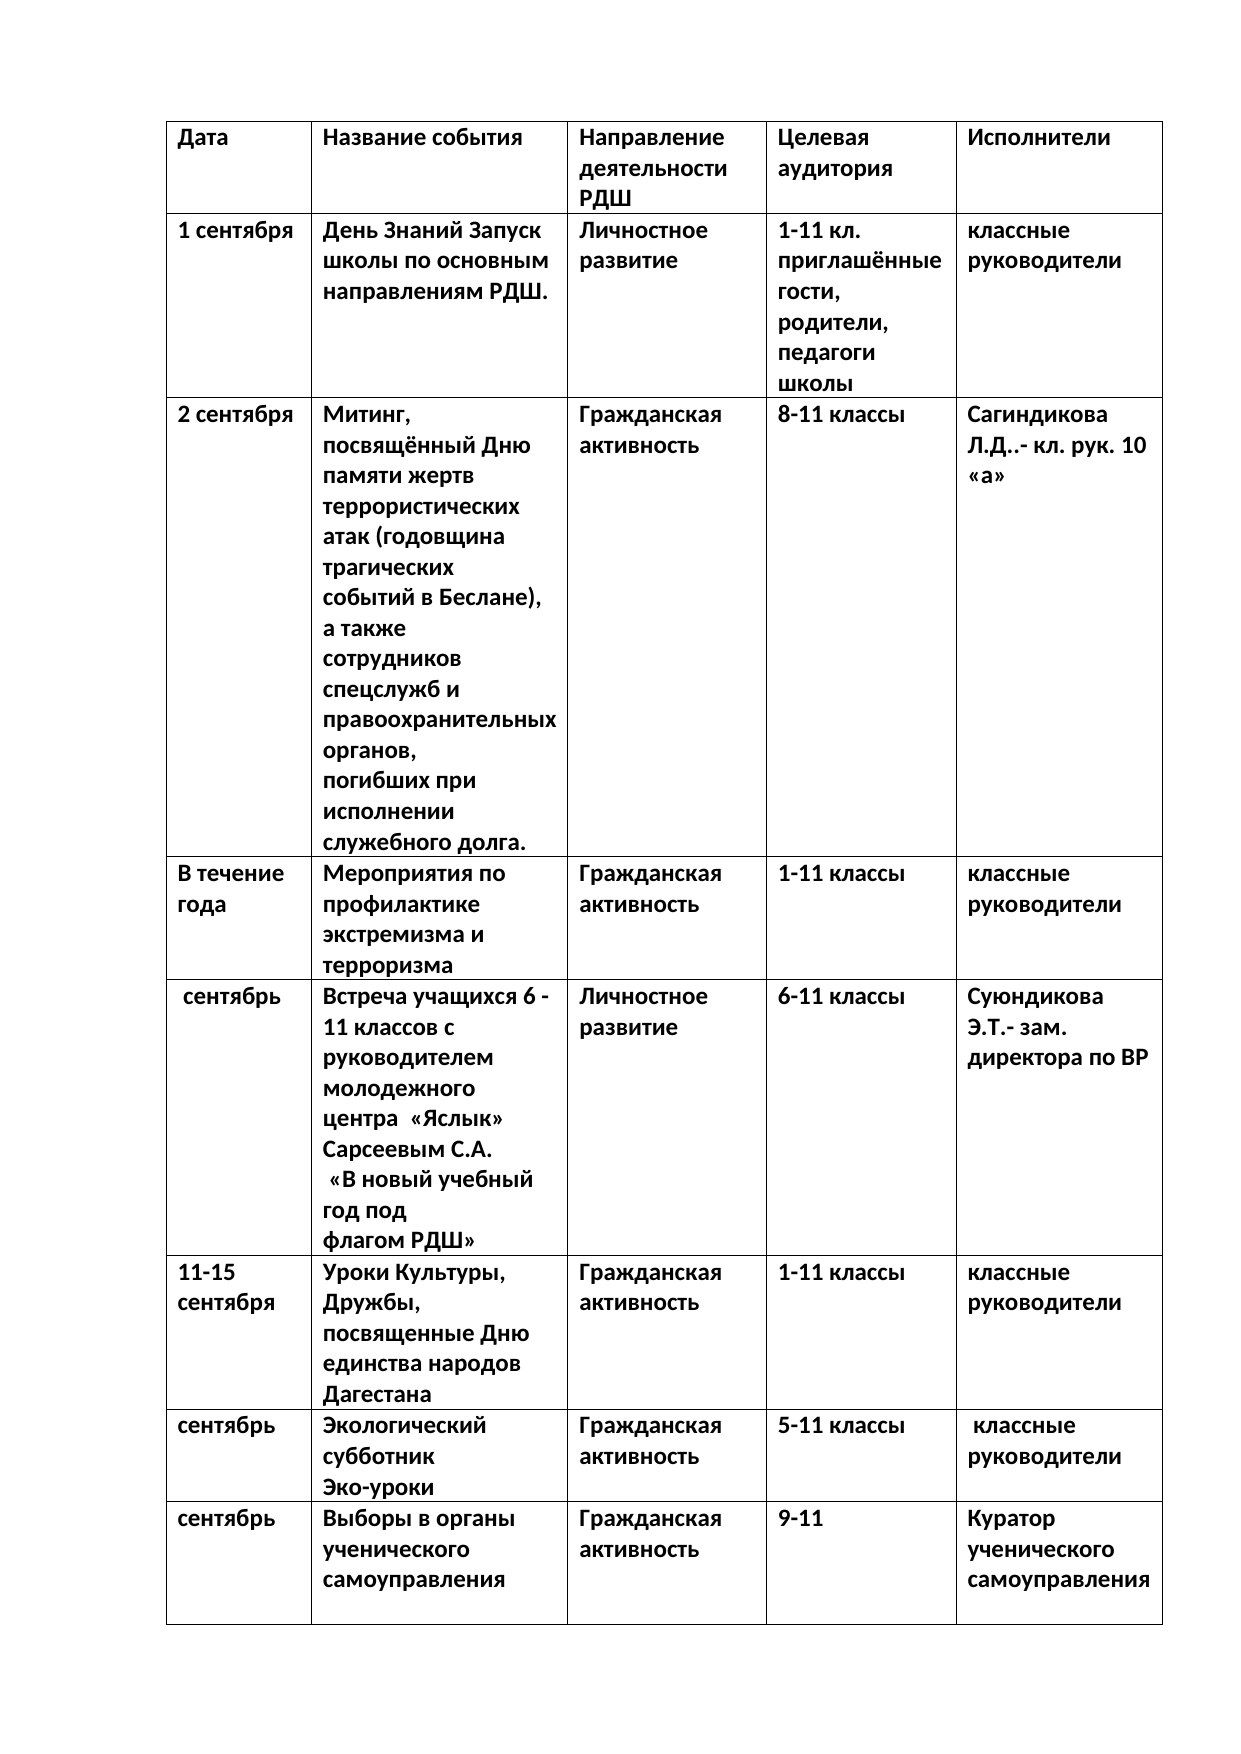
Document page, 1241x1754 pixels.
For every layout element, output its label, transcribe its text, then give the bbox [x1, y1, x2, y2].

table_cell Гражданская активность [568, 1410, 766, 1501]
table_cell 6-11 классы [767, 980, 956, 1255]
table_cell 1-11 классы [767, 857, 956, 979]
table_cell Личностное развитие [568, 980, 766, 1255]
table_cell 9-11 [767, 1502, 956, 1624]
table_header Дата [167, 122, 311, 213]
table_cell 11-15 сентября [167, 1256, 311, 1409]
table_header Исполнители [957, 122, 1162, 213]
table_cell Суюндикова Э.Т.- зам. директора по ВР [957, 980, 1162, 1255]
table_cell Сагиндикова Л.Д..- кл. рук. 10 «а» [957, 398, 1162, 856]
table_cell Встреча учащихся 6 - 11 классов с руководителем молодежного центра «Яслык» Сарсеевым С.А. «В новый учебный год под флагом РДШ» [312, 980, 567, 1255]
table_cell Мероприятия по профилактике экстремизма и терроризма [312, 857, 567, 979]
table_cell 1-11 классы [767, 1256, 956, 1409]
table_cell Экологический субботник Эко-уроки [312, 1410, 567, 1501]
table_cell 1-11 кл. приглашённые гости, родители, педагоги школы [767, 214, 956, 397]
table_cell Выборы в органы ученического самоуправления [312, 1502, 567, 1624]
table_cell В течение года [167, 857, 311, 979]
table_cell 1 сентября [167, 214, 311, 397]
table_cell 8-11 классы [767, 398, 956, 856]
table_cell классные руководители [957, 1410, 1162, 1501]
table_cell Куратор ученического самоуправления [957, 1502, 1162, 1624]
table_cell Митинг, посвящённый Дню памяти жертв террористических атак (годовщина трагических событий в Беслане), а также сотрудников спецслужб и правоохранительных органов, погибших при исполнении служебного долга. [312, 398, 567, 856]
table_header Целевая аудитория [767, 122, 956, 213]
table_header Название события [312, 122, 567, 213]
table_cell 2 сентября [167, 398, 311, 856]
table_cell сентябрь [167, 1410, 311, 1501]
table_cell классные руководители [957, 214, 1162, 397]
table_header Направление деятельности РДШ [568, 122, 766, 213]
table_cell Уроки Культуры, Дружбы, посвященные Дню единства народов Дагестана [312, 1256, 567, 1409]
table_cell Гражданская активность [568, 857, 766, 979]
table_cell Гражданская активность [568, 1256, 766, 1409]
table_cell сентябрь [167, 980, 311, 1255]
table_cell День Знаний Запуск школы по основным направлениям РДШ. [312, 214, 567, 397]
table_cell классные руководители [957, 857, 1162, 979]
table_cell Гражданская активность [568, 1502, 766, 1624]
table_cell сентябрь [167, 1502, 311, 1624]
table_cell Гражданская активность [568, 398, 766, 856]
table_cell классные руководители [957, 1256, 1162, 1409]
table_cell Личностное развитие [568, 214, 766, 397]
table_cell 5-11 классы [767, 1410, 956, 1501]
